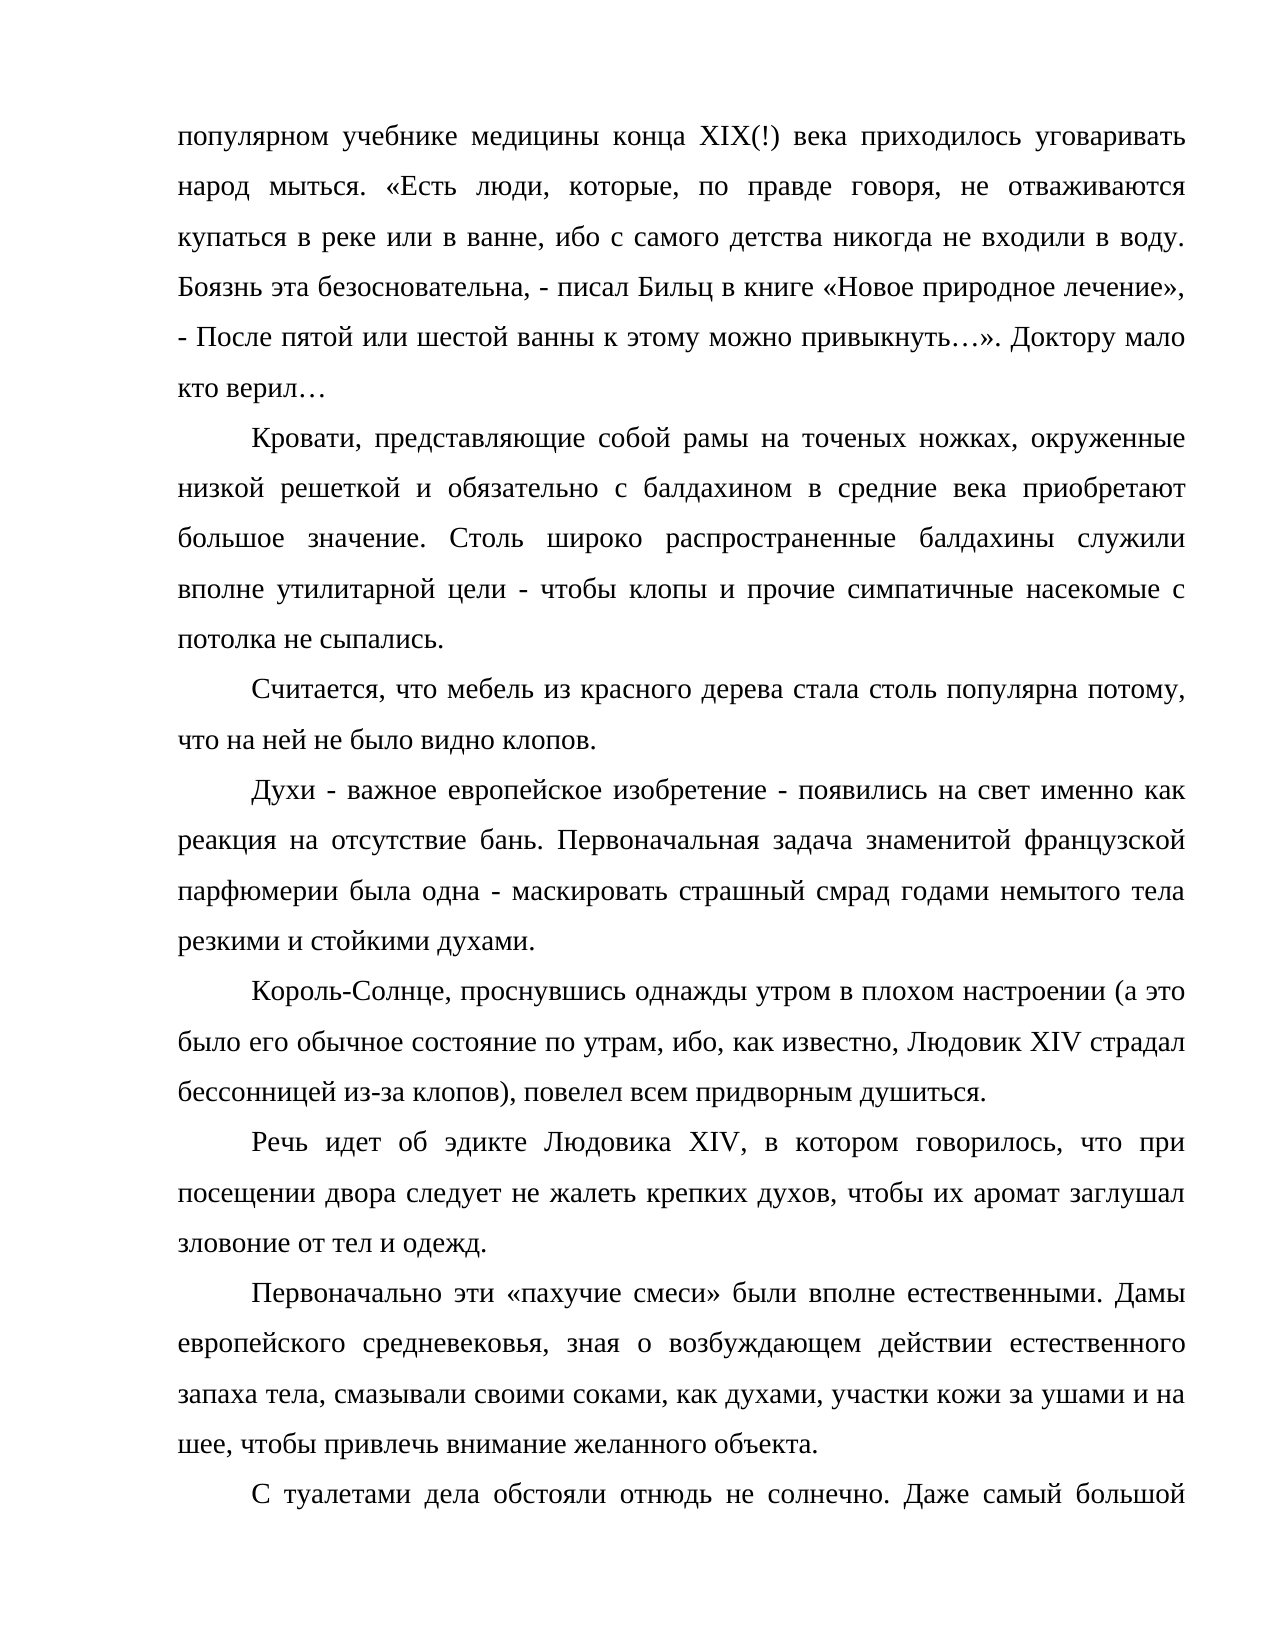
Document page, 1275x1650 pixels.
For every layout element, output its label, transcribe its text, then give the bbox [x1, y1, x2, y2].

text Считается, что мебель из красного дерева стала столь популярна потому, что на ней не было видно клопов. [177, 672, 1186, 755]
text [177, 118, 1186, 403]
text Кровати, представляющие собой рамы на точеных ножках, окруженные низкой решеткой и обязательно с балдахином в средние века приобретают большое значение. Столь широко распространенные балдахины служили вполне утилитарной цели - чтобы клопы и прочие симпатичные насекомые с потолка не сыпались. [177, 420, 1186, 655]
text Духи - важное европейское изобретение - появились на свет именно как реакция на отсутствие бань. Первоначальная задача знаменитой французской парфюмерии была одна - маскировать страшный смрад годами немытого тела резкими и стойкими духами. [177, 772, 1186, 957]
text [177, 1477, 1186, 1510]
text Первоначально эти «пахучие смеси» были вполне естественными. Дамы европейского средневековья, зная о возбуждающем действии естественного запаха тела, смазывали своими соками, как духами, участки кожи за ушами и на шее, чтобы привлечь внимание желанного объекта. [177, 1275, 1186, 1460]
text Король-Солнце, проснувшись однажды утром в плохом настроении (а это было его обычное состояние по утрам, ибо, как известно, Людовик XIV страдал бессонницей из-за клопов), повелел всем придворным душиться. [177, 973, 1186, 1108]
text Речь идет об эдикте Людовика XIV, в котором говорилось, что при посещении двора следует не жалеть крепких духов, чтобы их аромат заглушал зловоние от тел и одежд. [177, 1124, 1186, 1258]
